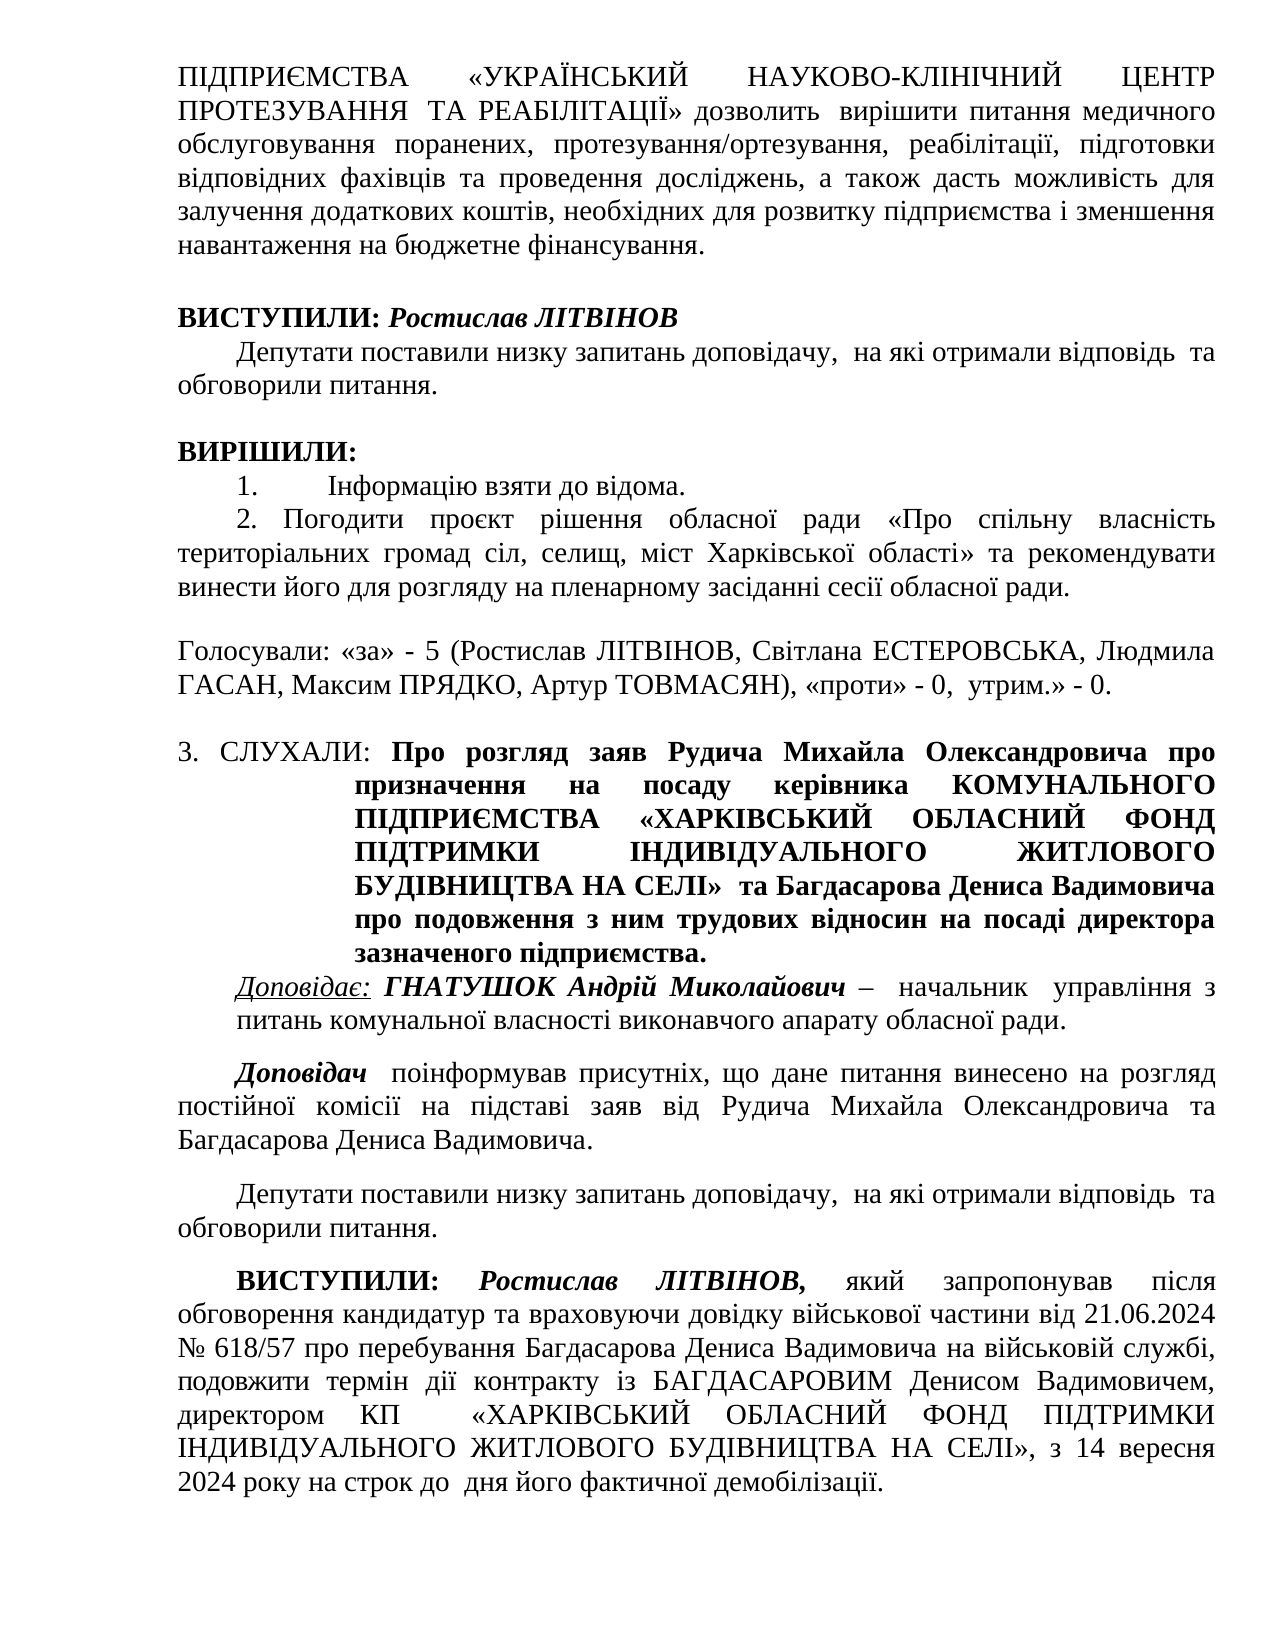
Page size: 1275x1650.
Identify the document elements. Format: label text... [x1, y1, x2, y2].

text Доповідає: ГНАТУШОК Андрій Миколайович – начальник управління з питань комунальної власності виконавчого апарату обласної ради. [236, 969, 1216, 1036]
text ВИСТУПИЛИ: Ростислав ЛІТВІНОВ, який запропонував після обговорення кандидатур та враховуючи довідку військової частини від 21.06.2024 № 618/57 про перебування Багдасарова Дениса Вадимовича на військовій службі, подовжити термін дії контракту із БАГДАСАРОВИМ Денисом Вадимовичем, директором КП «ХАРКІВСЬКИЙ ОБЛАСНИЙ ФОНД ПІДТРИМКИ ІНДИВІДУАЛЬНОГО ЖИТЛОВОГО БУДІВНИЦТВА НА СЕЛІ», з 14 вересня 2024 року на строк до дня його фактичної демобілізації. [177, 1263, 1216, 1497]
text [177, 59, 1216, 260]
text Депутати поставили низку запитань доповідачу, на які отримали відповідь та обговорили питання. [177, 1176, 1216, 1243]
text ВИСТУПИЛИ: Ростислав ЛІТВІНОВ [177, 300, 1216, 334]
text 2. Погодити проєкт рішення обласної ради «Про спільну власність територіальних громад сіл, селищ, міст Харківської області» та рекомендувати винести його для розгляду на пленарному засіданні сесії обласної ради. [177, 502, 1216, 602]
list Інформацію взяти до відома. [177, 468, 1216, 502]
text Депутати поставили низку запитань доповідачу, на які отримали відповідь та обговорили питання. [177, 334, 1216, 401]
text ВИРІШИЛИ: [177, 434, 1216, 468]
text Доповідач поінформував присутніх, що дане питання винесено на розгляд постійної комісії на підставі заяв від Рудича Михайла Олександровича та Багдасарова Дениса Вадимовича. [177, 1055, 1216, 1156]
text 3. СЛУХАЛИ: Про розгляд заяв Рудича Михайла Олександровича про призначення на посаду керівника КОМУНАЛЬНОГО ПІДПРИЄМСТВА «ХАРКІВСЬКИЙ ОБЛАСНИЙ ФОНД ПІДТРИМКИ ІНДИВІДУАЛЬНОГО ЖИТЛОВОГО БУДІВНИЦТВА НА СЕЛІ» та Багдасарова Дениса Вадимовича про подовження з ним трудових відносин на посаді директора зазначеного підприємства. [177, 734, 1216, 969]
text Голосували: «за» - 5 (Ростислав ЛІТВІНОВ, Світлана ЕСТЕРОВСЬКА, Людмила ГАСАН, Максим ПРЯДКО, Артур ТОВМАСЯН), «проти» - 0, утрим.» - 0. [177, 633, 1216, 700]
